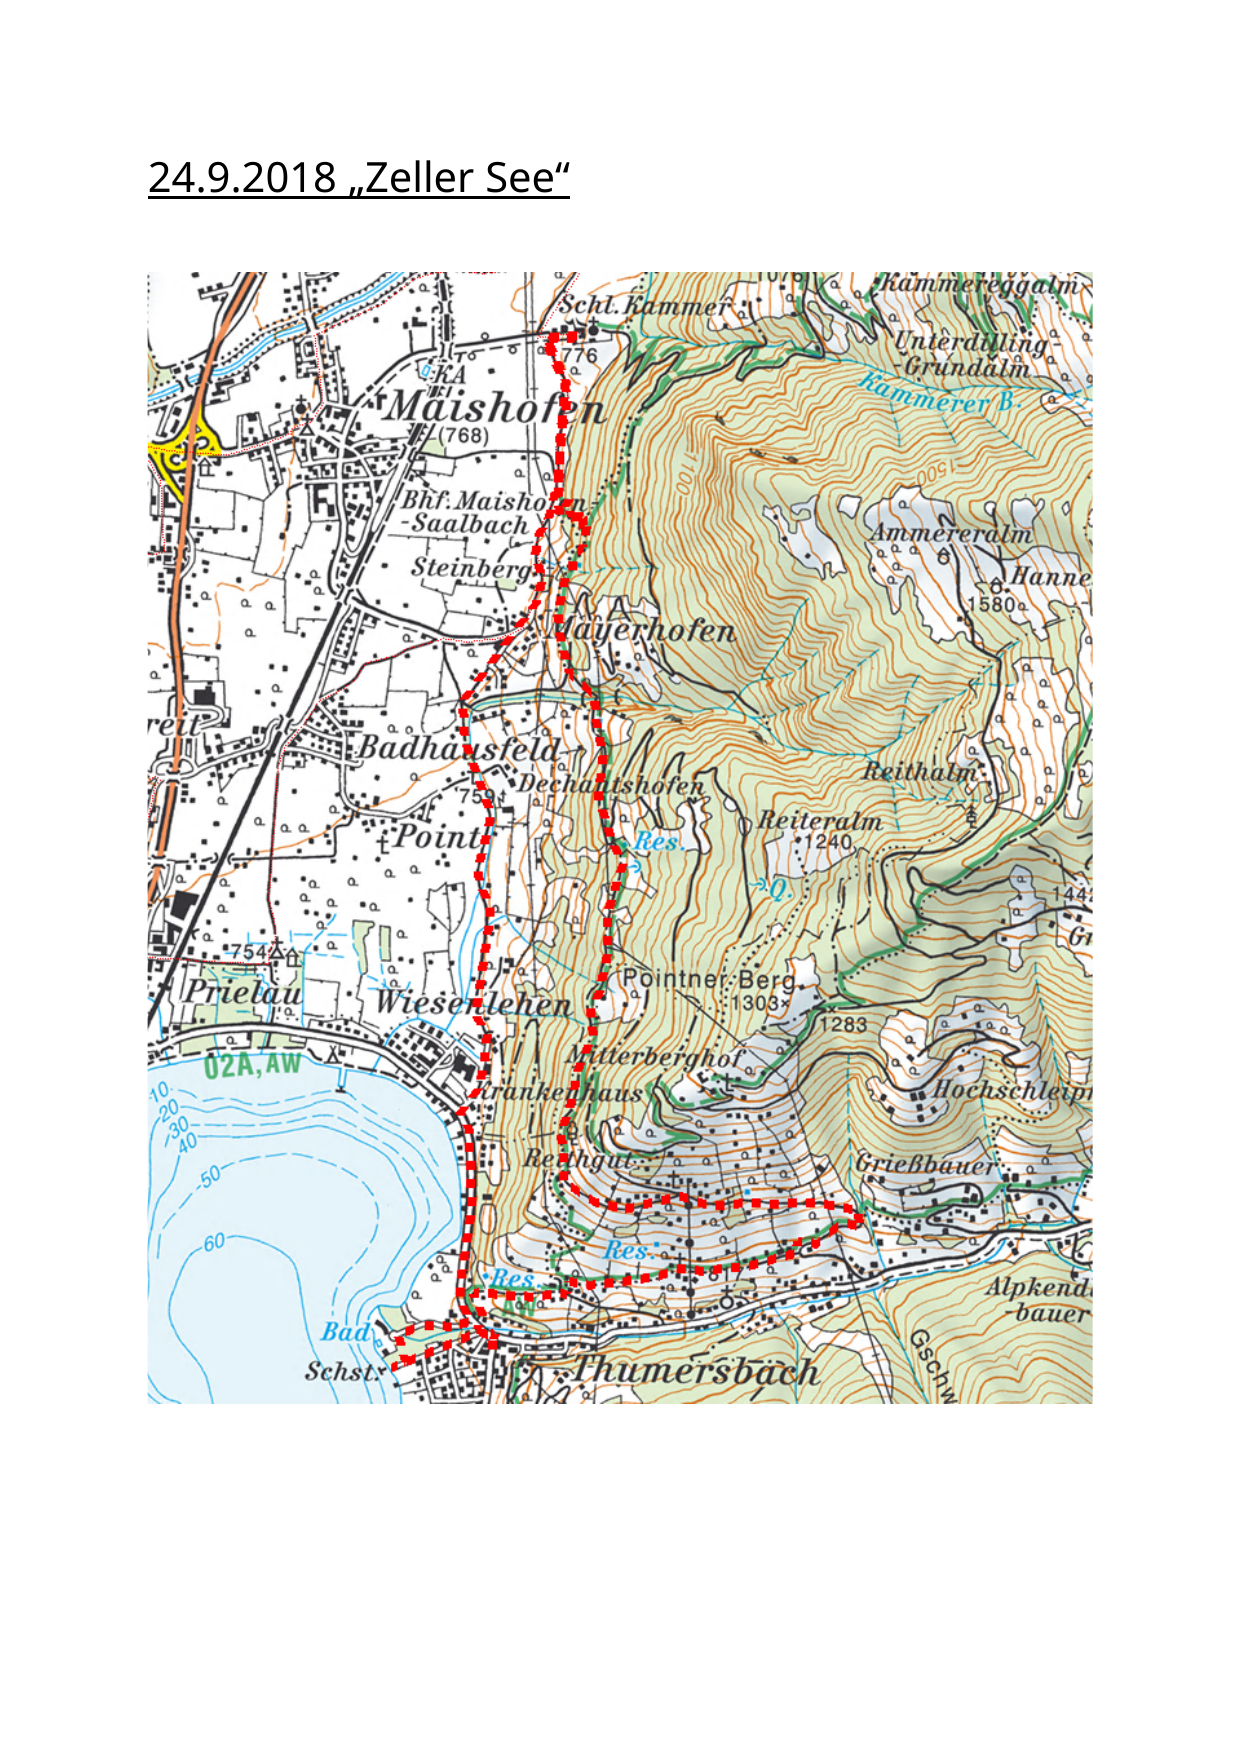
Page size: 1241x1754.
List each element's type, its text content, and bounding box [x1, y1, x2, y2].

picture [147, 272, 1093, 1404]
text 24.9.2018 „Zeller See“ [148, 148, 1093, 204]
